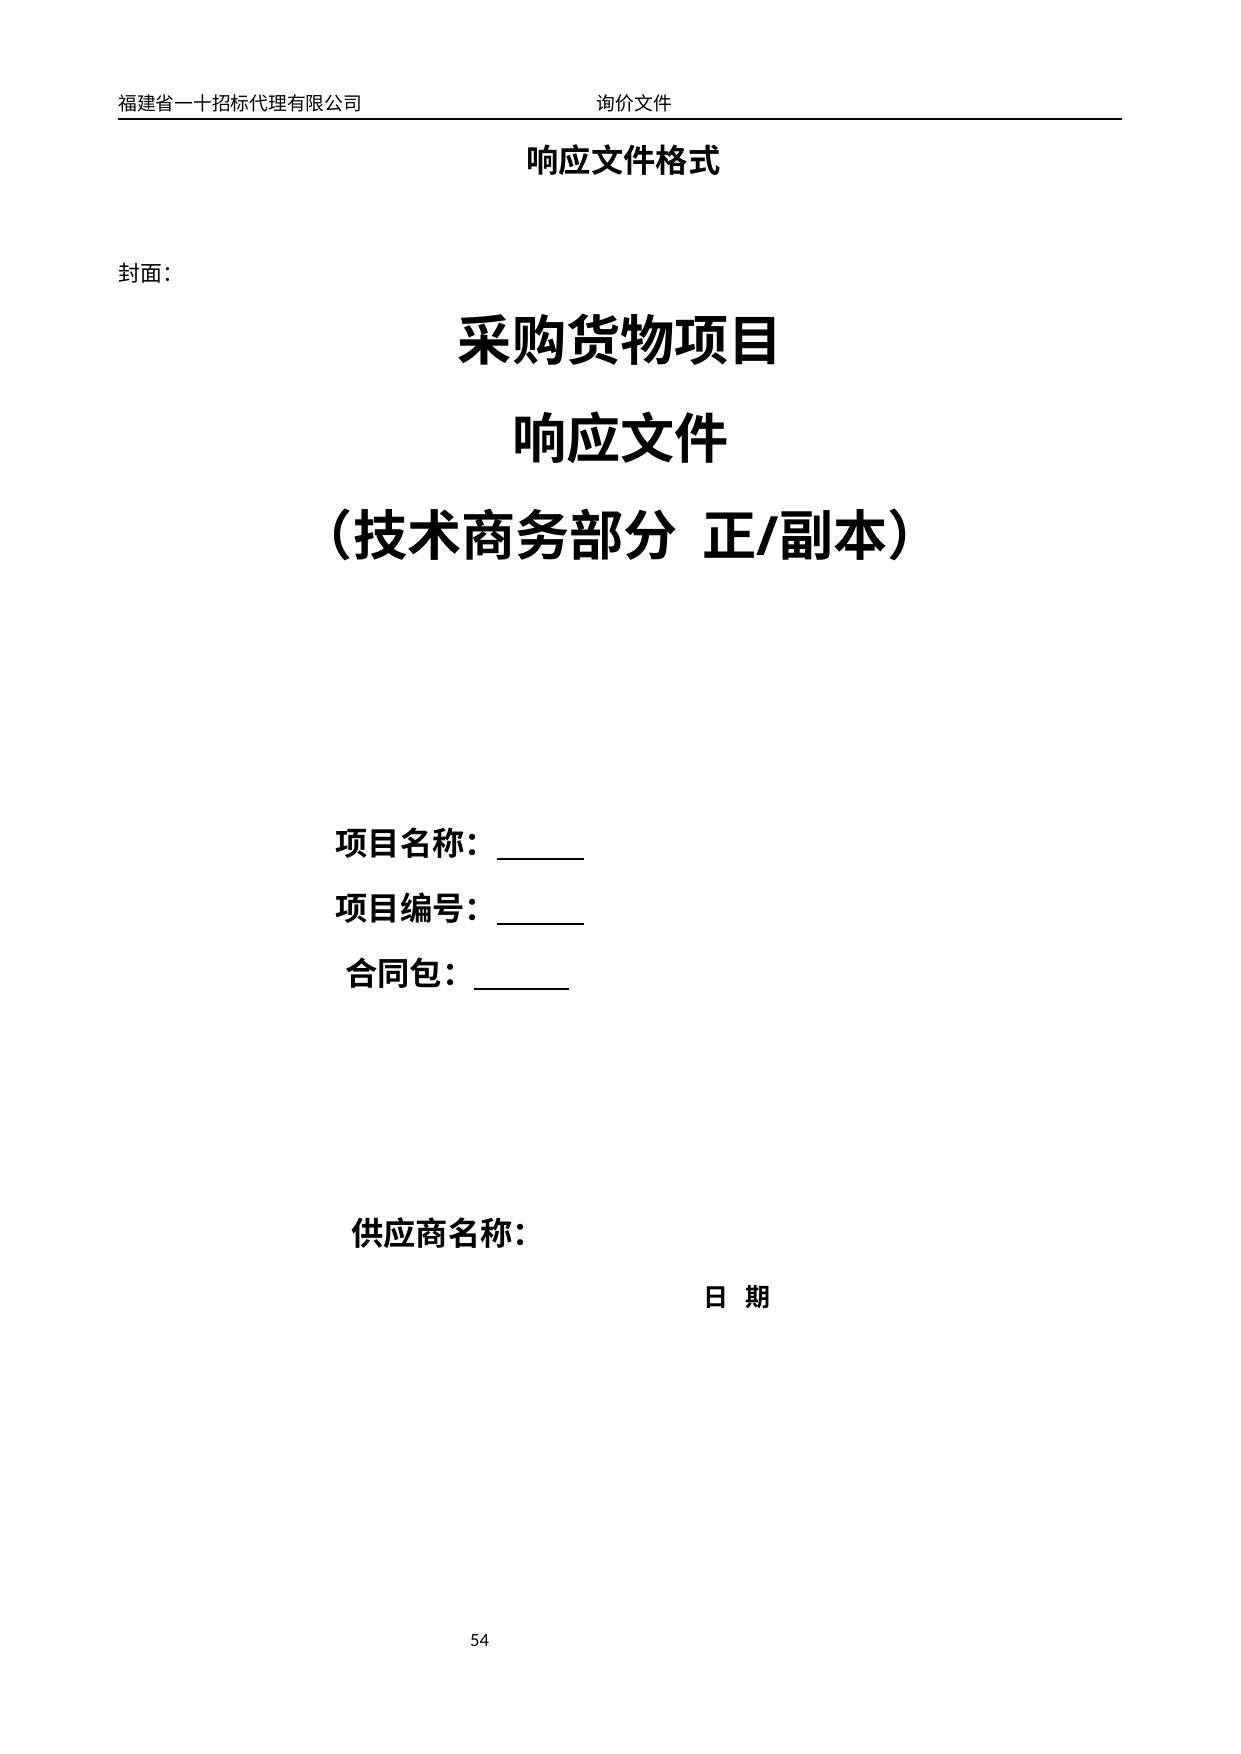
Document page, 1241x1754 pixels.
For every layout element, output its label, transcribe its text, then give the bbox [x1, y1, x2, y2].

text 日 期 [118, 1263, 1122, 1328]
text 响应文件 [118, 386, 1122, 483]
text 项目编号： [118, 873, 1122, 938]
text 封面： [118, 256, 1122, 288]
text 采购货物项目 [118, 288, 1122, 386]
text 合同包： [118, 938, 1122, 1003]
text 供应商名称： [118, 1198, 1122, 1263]
text 响应文件格式 [118, 126, 1122, 191]
text （技术商务部分 正/副本） [118, 483, 1122, 581]
text 项目名称： [118, 808, 1122, 873]
